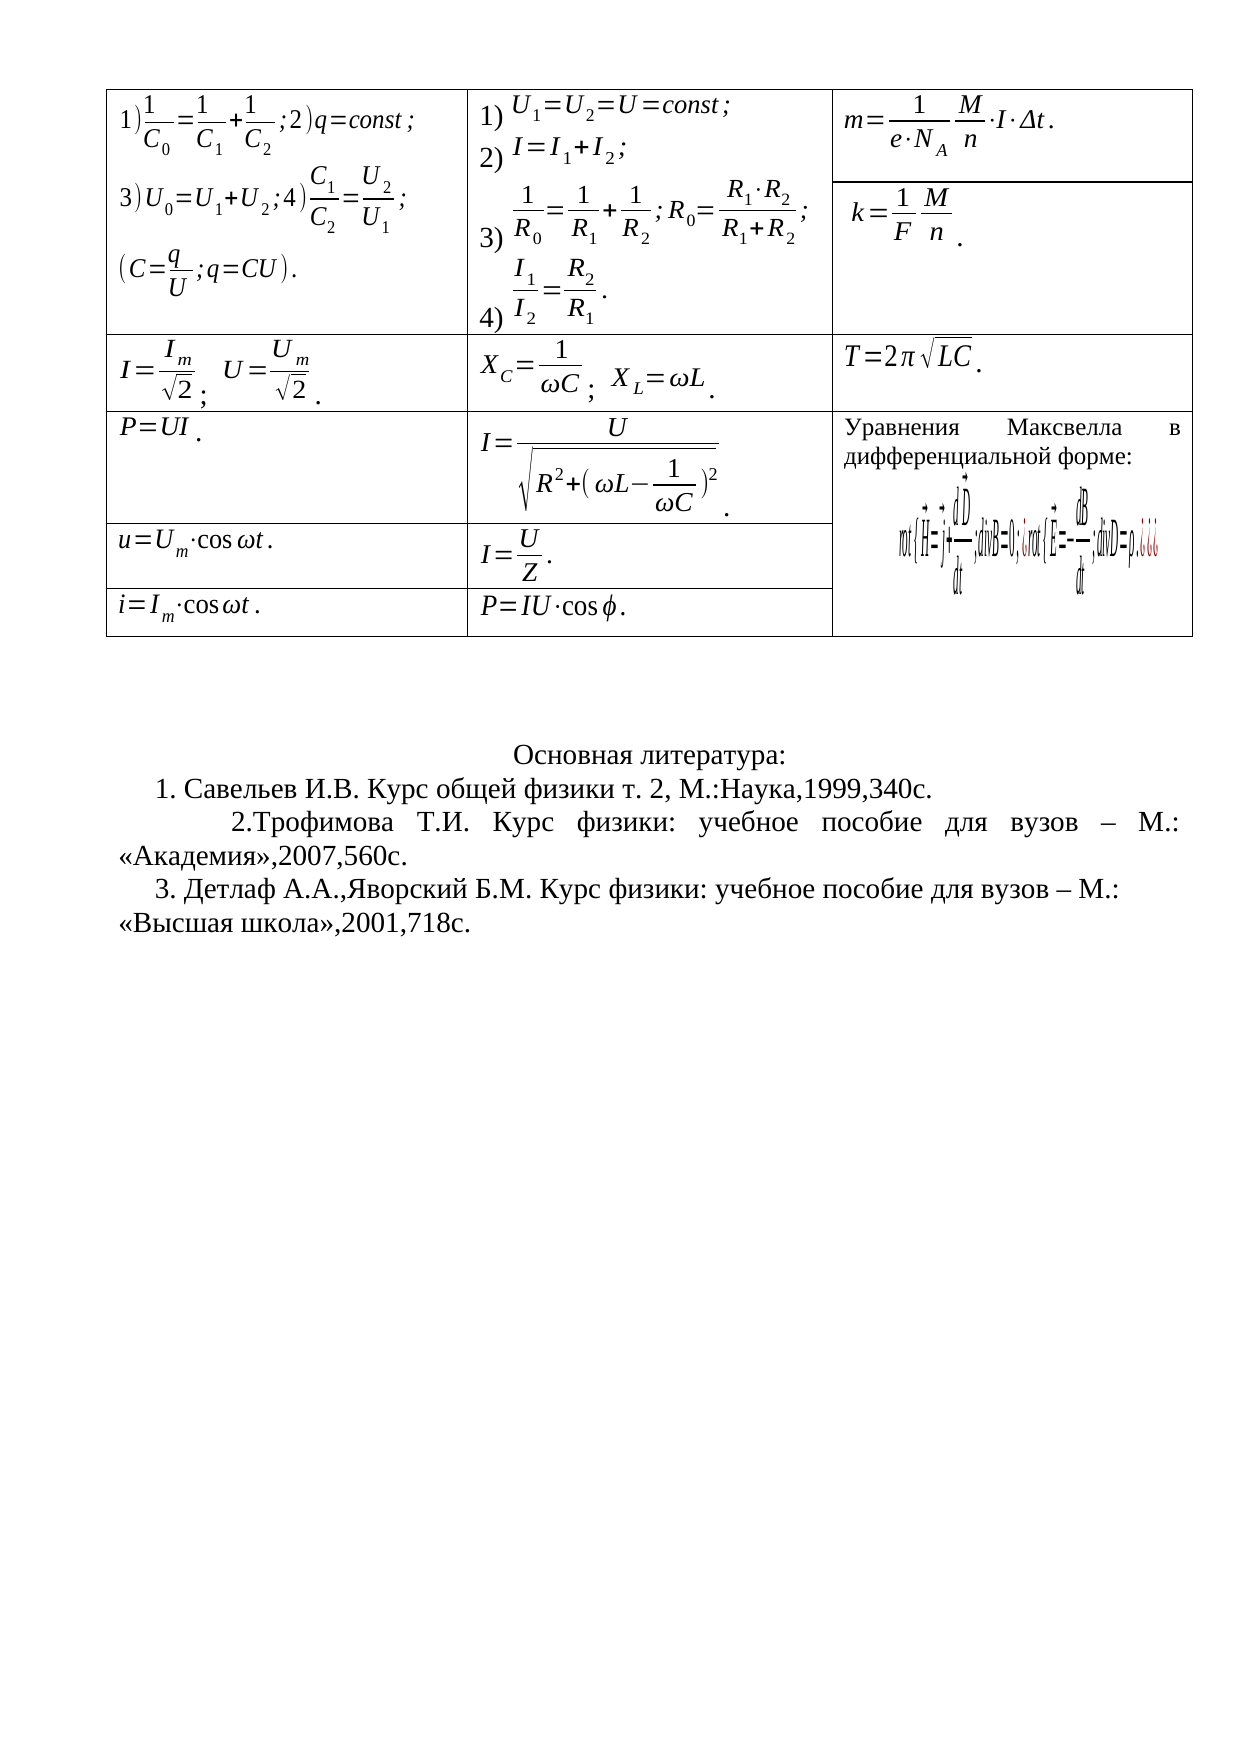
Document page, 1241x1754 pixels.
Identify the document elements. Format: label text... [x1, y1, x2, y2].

table_cell [468, 589, 832, 636]
table_cell Уравнения Максвелла в дифференциальной форме: [833, 412, 1192, 636]
table_cell . [468, 412, 832, 523]
table_cell [107, 589, 467, 636]
table_cell . [833, 183, 1192, 333]
table_cell [833, 90, 1192, 181]
text 2.Трофимова Т.И. Курс физики: учебное пособие для вузов – М.: «Академия»,2007,560с. [118, 804, 1181, 872]
text 3. Детлаф А.А.,Яворский Б.М. Курс физики: учебное пособие для вузов – М.: «Высшая школа»,2001,718с. [118, 872, 1181, 939]
table_cell ; . [107, 335, 467, 411]
table_cell [468, 524, 832, 588]
table_cell ; . [468, 335, 832, 411]
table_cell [107, 90, 467, 333]
table_cell [107, 524, 467, 588]
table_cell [468, 90, 832, 333]
table_cell . [107, 412, 467, 523]
text 1. Савельев И.В. Курс общей физики т. .:Наука,1999,340с. [118, 771, 1181, 804]
text Основная литература: [118, 737, 1181, 771]
table_cell . [833, 335, 1192, 411]
